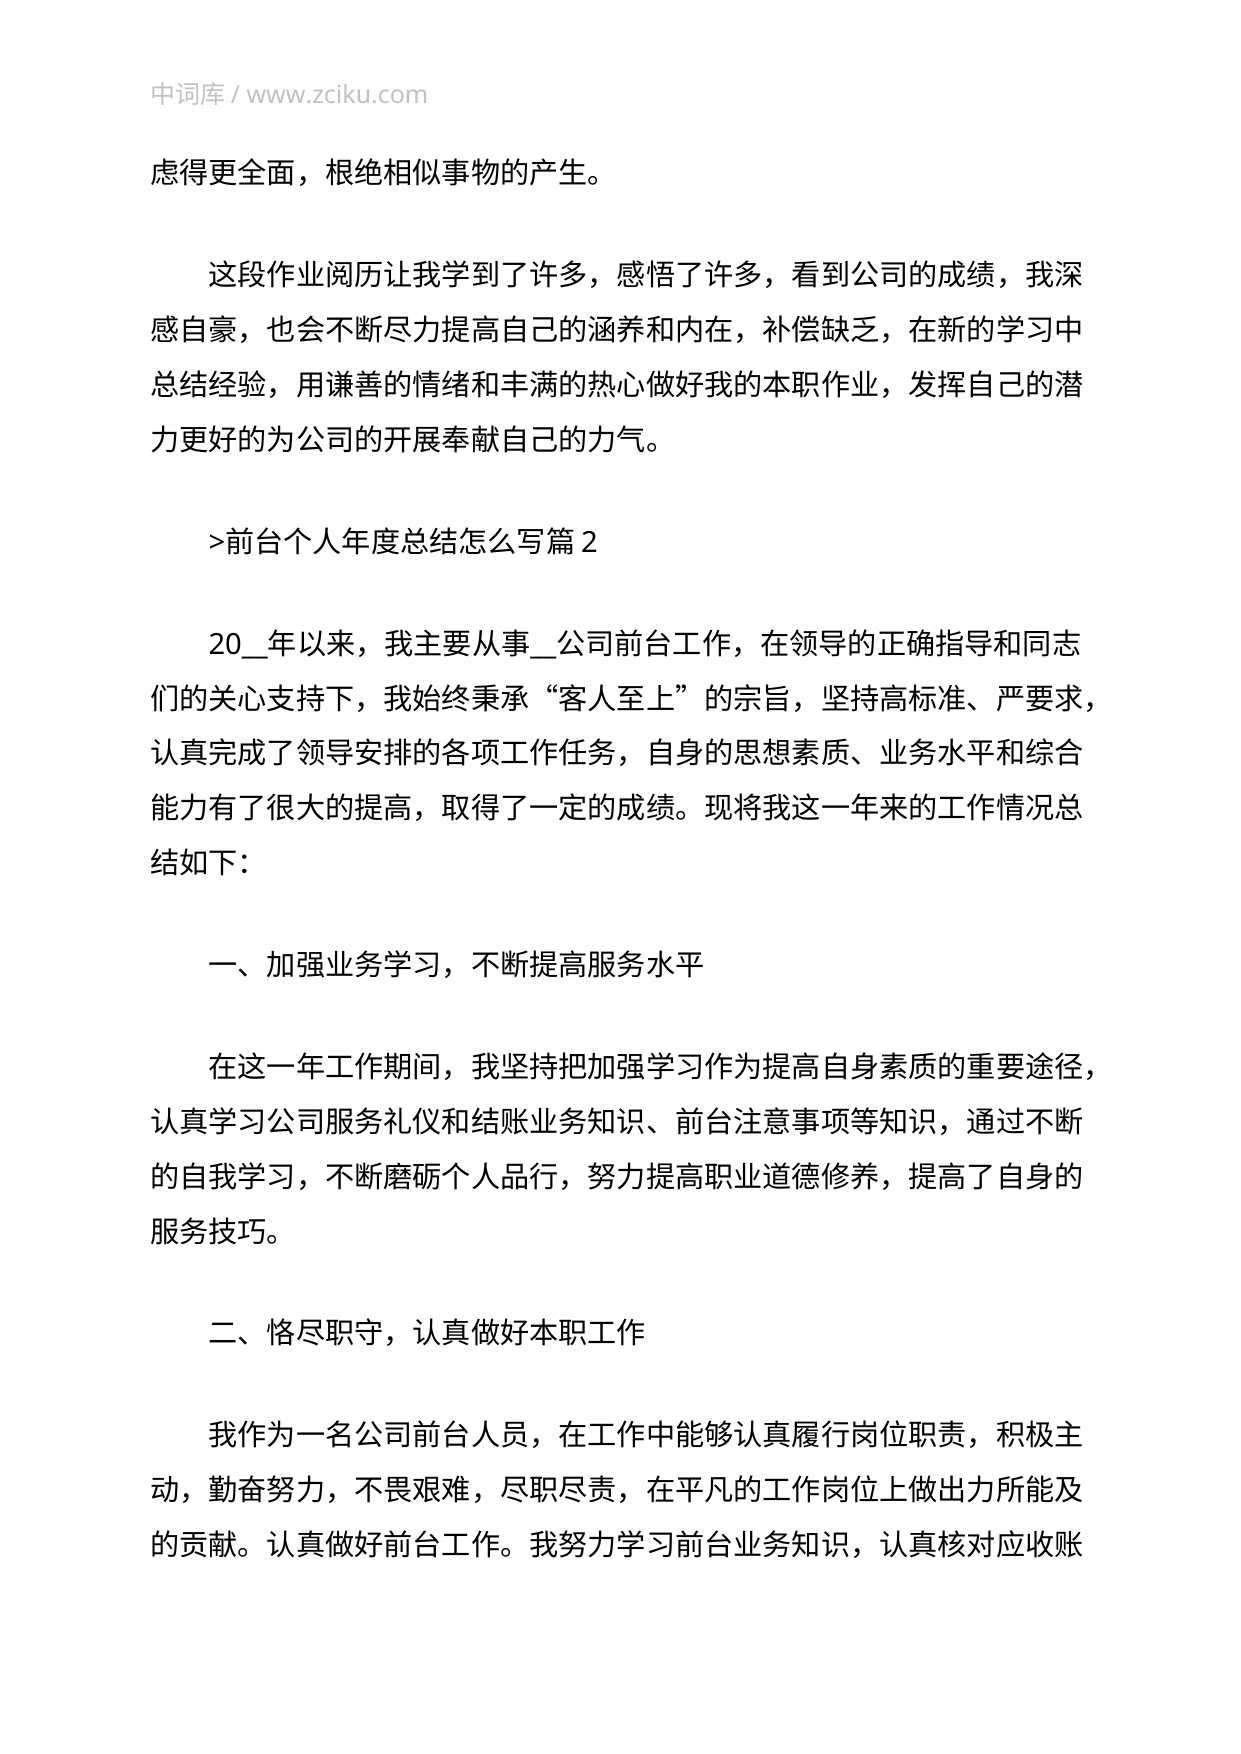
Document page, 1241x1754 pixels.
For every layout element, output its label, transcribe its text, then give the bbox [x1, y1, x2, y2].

text 在这一年工作期间，我坚持把加强学习作为提高自身素质的重要途径，认真学习公司服务礼仪和结账业务知识、前台注意事项等知识，通过不断的自我学习，不断磨砺个人品行，努力提高职业道德修养，提高了自身的服务技巧。 [150, 1043, 1090, 1250]
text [150, 150, 1090, 192]
text 20__年以来，我主要从事__公司前台工作，在领导的正确指导和同志们的关心支持下，我始终秉承“客人至上”的宗旨，坚持高标准、严要求，认真完成了领导安排的各项工作任务，自身的思想素质、业务水平和综合能力有了很大的提高，取得了一定的成绩。现将我这一年来的工作情况总结如下： [150, 620, 1090, 882]
text 这段作业阅历让我学到了许多，感悟了许多，看到公司的成绩，我深感自豪，也会不断尽力提高自己的涵养和内在，补偿缺乏，在新的学习中总结经验，用谦善的情绪和丰满的热心做好我的本职作业，发挥自己的潜力更好的为公司的开展奉献自己的力气。 [150, 252, 1090, 459]
text >前台个人年度总结怎么写篇2 [150, 518, 1090, 561]
text 一、加强业务学习，不断提高服务水平 [150, 942, 1090, 984]
text 二、恪尽职守，认真做好本职工作 [150, 1310, 1090, 1352]
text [150, 1412, 1090, 1564]
